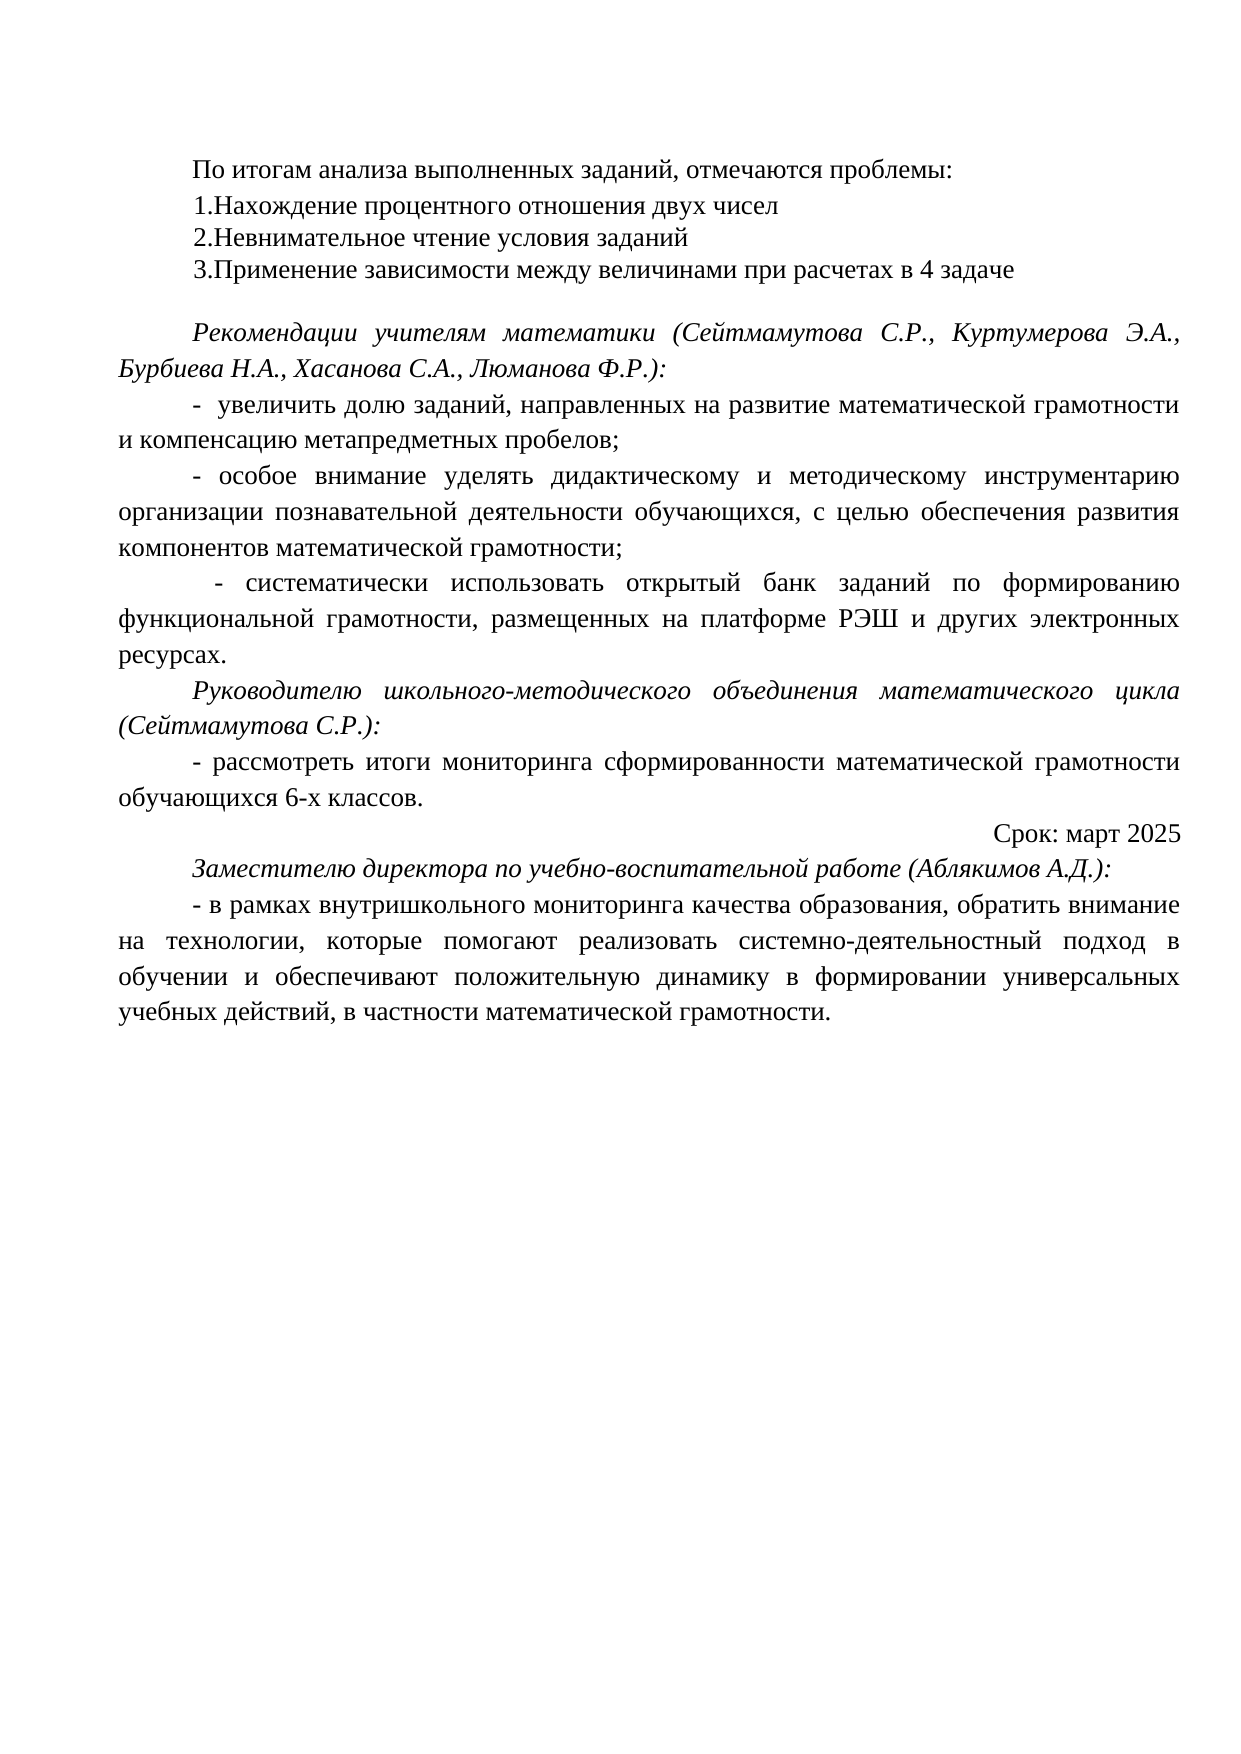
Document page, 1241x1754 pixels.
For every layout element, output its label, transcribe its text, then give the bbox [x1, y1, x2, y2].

text Руководителю школьного-методического объединения математического цикла (Сейтмамутова С.Р.): [118, 674, 1181, 741]
text 1.Нахождение процентного отношения двух чисел [118, 189, 1181, 221]
text - рассмотреть итоги мониторинга сформированности математической грамотности обучающихся 6-х классов. [118, 745, 1181, 812]
text Рекомендации учителям математики (Сейтмамутова С.Р., Куртумерова Э.А., Бурбиева Н.А., Хасанова С.А., Люманова Ф.Р.): [118, 316, 1181, 383]
text - систематически использовать открытый банк заданий по формированию функциональной грамотности, размещенных на платформе РЭШ и других электронных ресурсах. [118, 567, 1181, 669]
text 3.Применение зависимости между величинами при расчетах в 4 задаче [118, 253, 1181, 284]
text Заместителю директора по учебно-воспитательной работе (Аблякимов А.Д.): [118, 852, 1181, 883]
text - увеличить долю заданий, направленных на развитие математической грамотности и компенсацию метапредметных пробелов; [118, 388, 1181, 455]
text По итогам анализа выполненных заданий, отмечаются проблемы: [118, 153, 1181, 184]
text 2.Невнимательное чтение условия заданий [118, 221, 1181, 252]
text - особое внимание уделять дидактическому и методическому инструментарию организации познавательной деятельности обучающихся, с целью обеспечения развития компонентов математической грамотности; [118, 459, 1181, 562]
text - в рамках внутришкольного мониторинга качества образования, обратить внимание на технологии, которые помогают реализовать системно-деятельностный подход в обучении и обеспечивают положительную динамику в формировании универсальных учебных действий, в частности математической грамотности. [118, 888, 1181, 1026]
text Срок: март 2025 [118, 817, 1181, 848]
